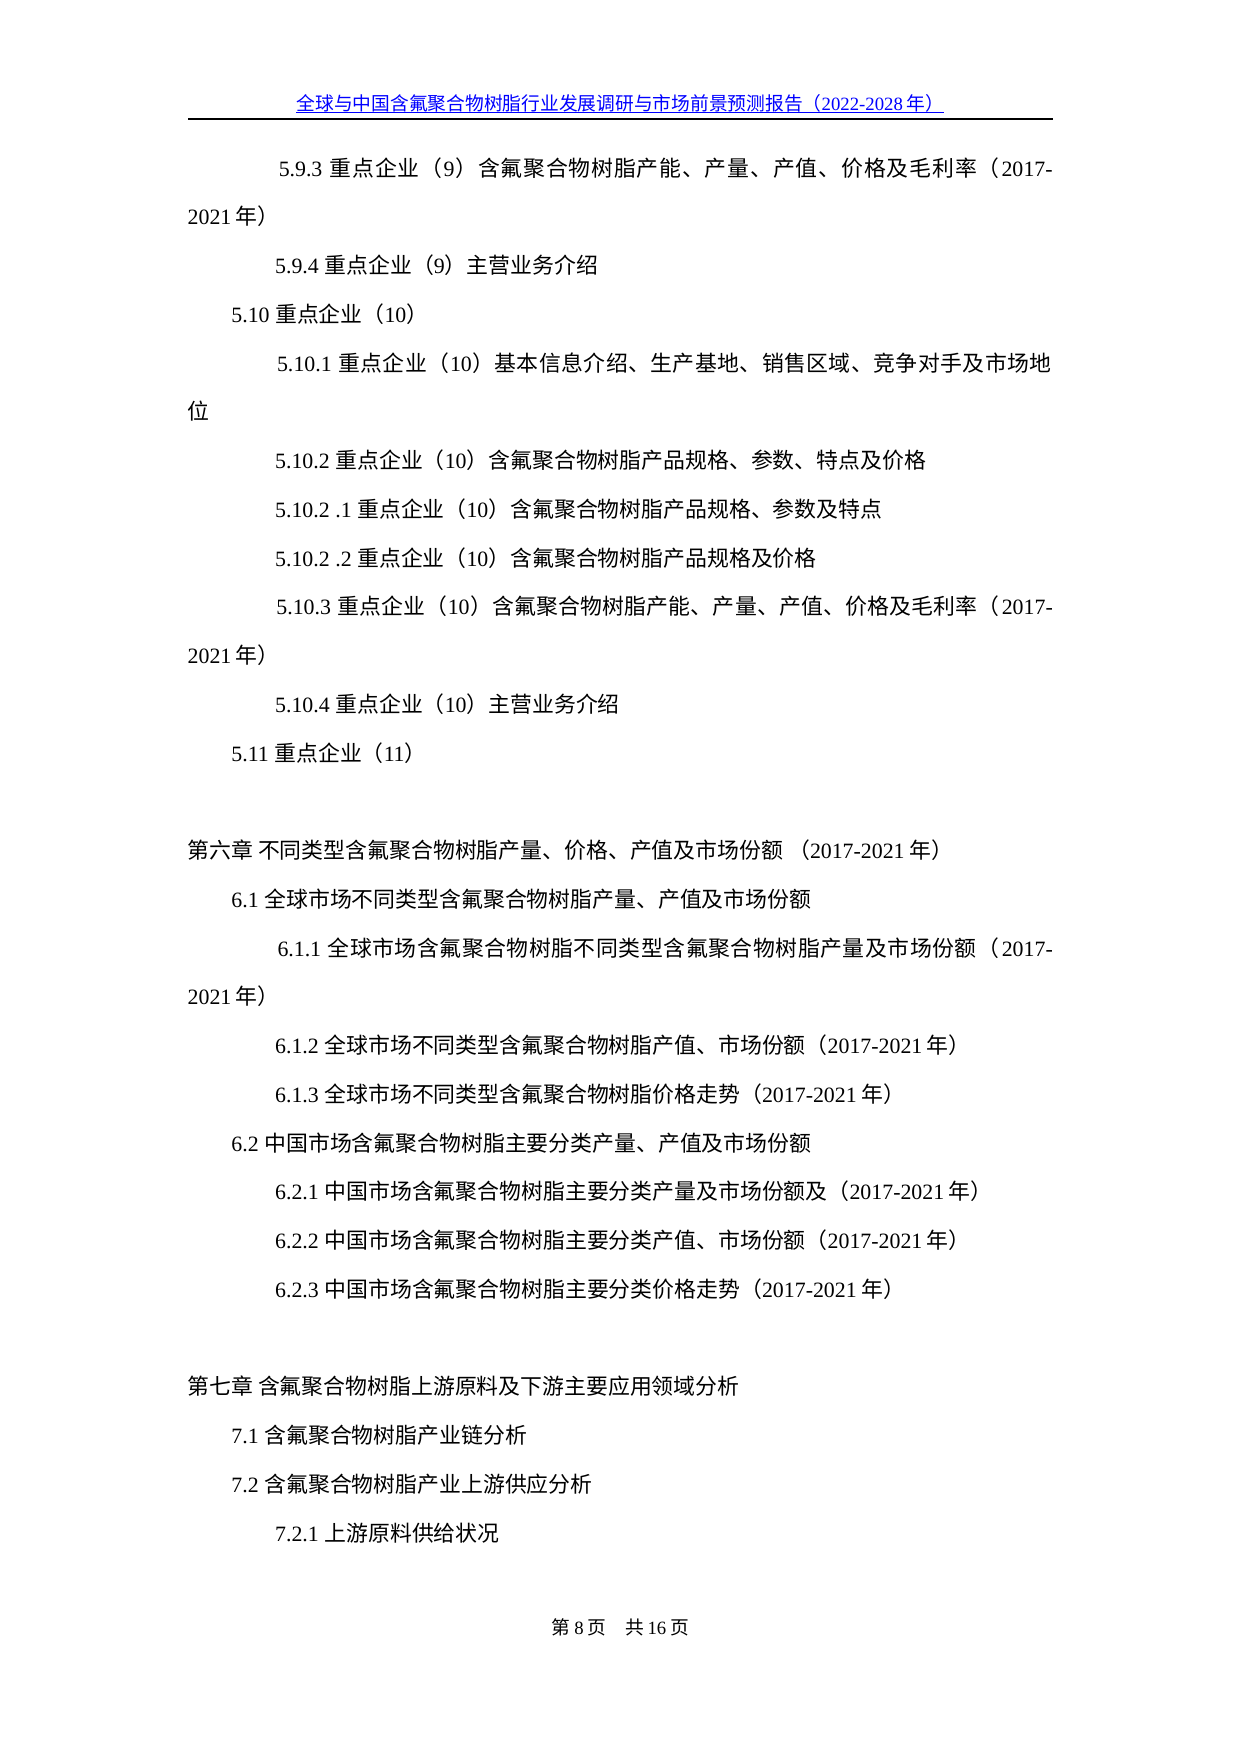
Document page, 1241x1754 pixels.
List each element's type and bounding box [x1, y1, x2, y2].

text [187, 150, 1053, 1548]
